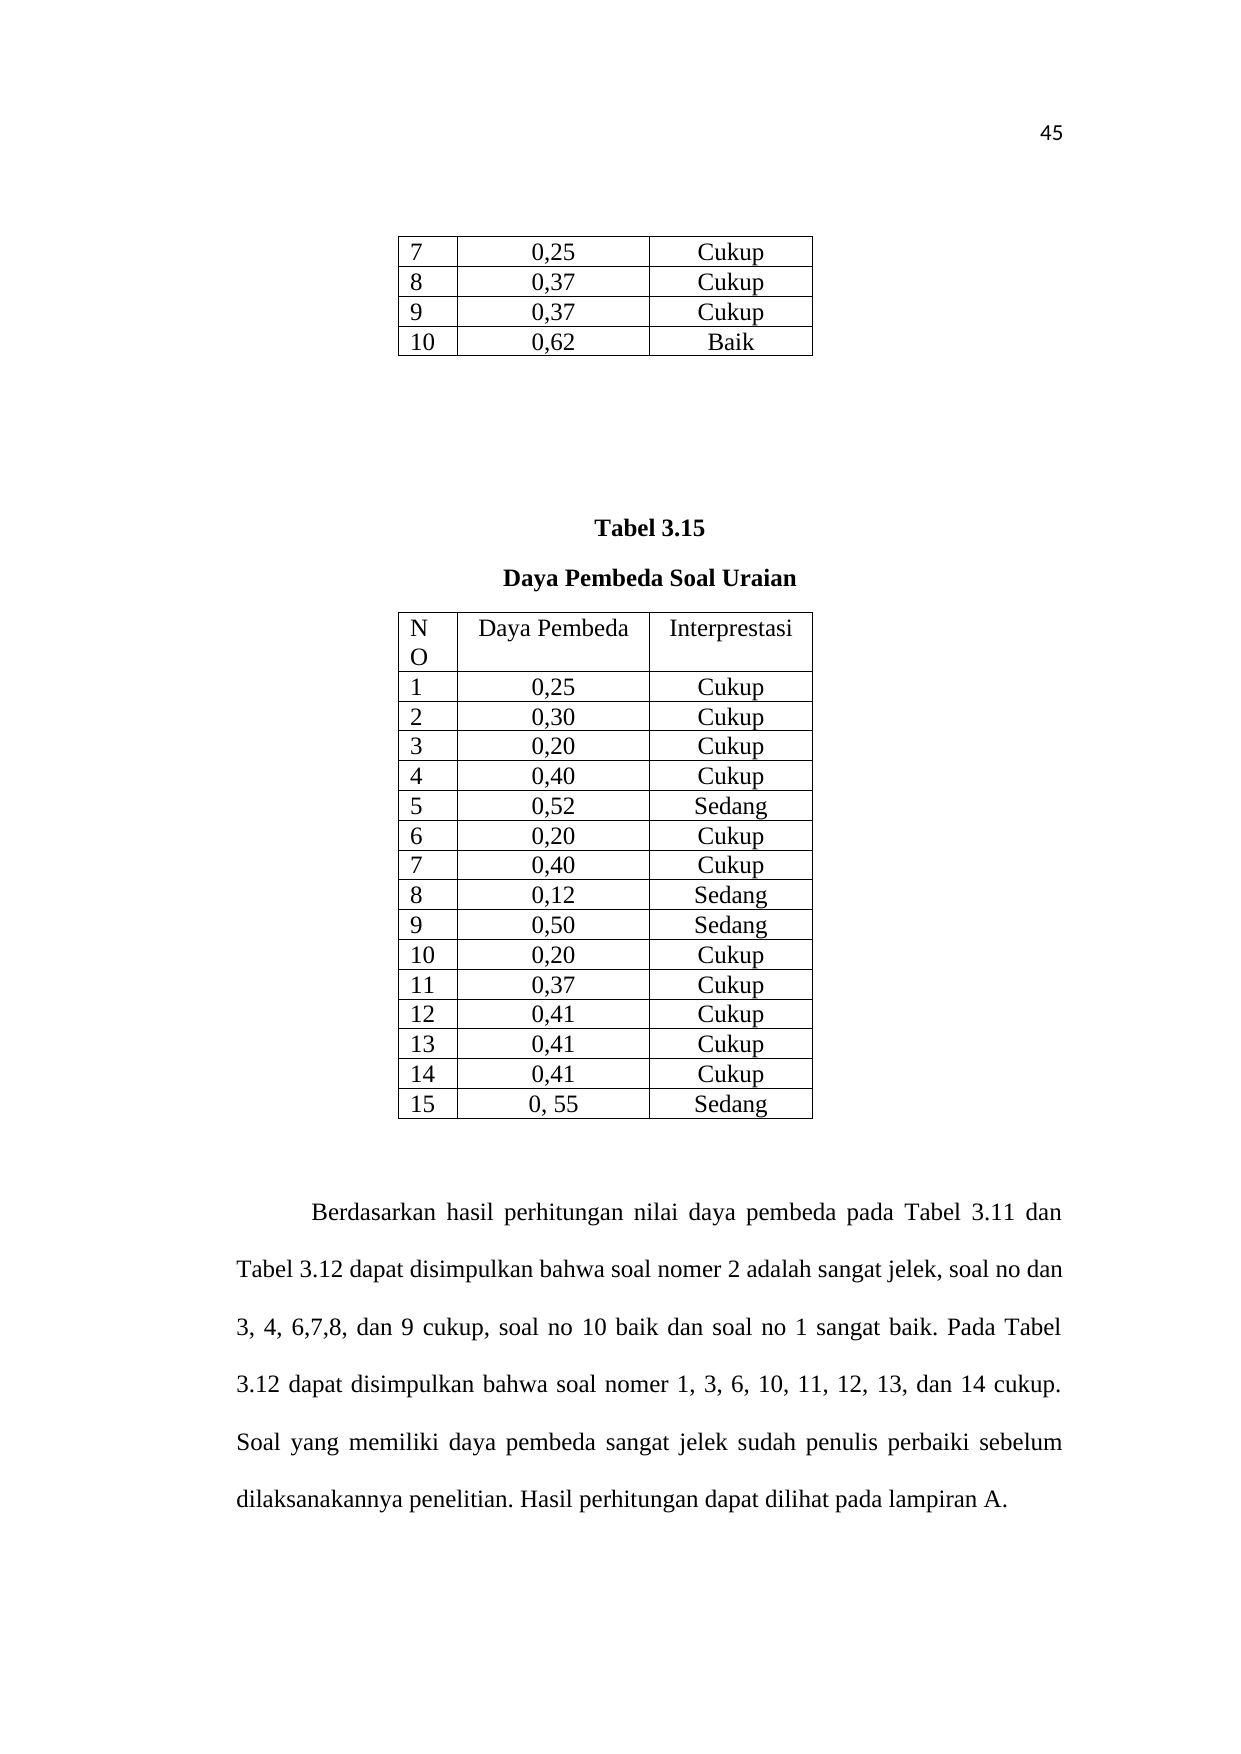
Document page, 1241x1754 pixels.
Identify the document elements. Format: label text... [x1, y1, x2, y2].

table_cell 8 [399, 880, 457, 909]
text Tabel 3.15 [236, 513, 1063, 542]
table_cell Cukup [650, 702, 812, 730]
table_cell Cukup [650, 297, 812, 326]
table_cell 0,30 [458, 702, 649, 730]
table_cell 9 [399, 910, 457, 939]
text Berdasarkan hasil perhitungan nilai daya pembeda pada Tabel 3.11 dan Tabel 3.12 dapat disimpulkan bahwa soal nomer 2 adalah sangat jelek, soal no dan 3, 4, 6,7,8, dan 9 cukup, soal no 10 baik dan soal no 1 sangat baik. Pada Tabel 3.12 dapat disimpulkan bahwa soal nomer 1, 3, 6, 10, 11, 12, 13, dan 14 cukup. Soal yang memiliki daya pembeda sangat jelek sudah penulis perbaiki sebelum dilaksanakannya penelitian. Hasil perhitungan dapat dilihat pada lampiran A. [236, 1197, 1063, 1513]
table_cell Cukup [650, 731, 812, 760]
table_cell 9 [399, 297, 457, 326]
table_cell 1 [399, 672, 457, 701]
table_cell Sedang [650, 1089, 812, 1118]
table_cell 13 [399, 1029, 457, 1058]
table_cell 10 [399, 940, 457, 969]
table_cell Cukup [650, 970, 812, 998]
table_cell Cukup [650, 672, 812, 701]
table_cell 8 [399, 267, 457, 296]
table_cell 14 [399, 1059, 457, 1088]
table_cell 0,41 [458, 1029, 649, 1058]
table_cell Cukup [650, 1000, 812, 1028]
table_cell Cukup [650, 1059, 812, 1088]
table_cell Cukup [650, 761, 812, 790]
table_cell 0,20 [458, 821, 649, 849]
table_cell 0,25 [458, 237, 649, 266]
table_cell 0,50 [458, 910, 649, 939]
table_cell Cukup [650, 267, 812, 296]
table_cell 2 [399, 702, 457, 730]
table_cell 0,37 [458, 297, 649, 326]
table_cell Sedang [650, 791, 812, 820]
table_cell 11 [399, 970, 457, 998]
table_cell 6 [399, 821, 457, 849]
table_header Interprestasi [650, 613, 812, 671]
table_cell 7 [399, 237, 457, 266]
table_cell 10 [399, 327, 457, 355]
table_cell 12 [399, 1000, 457, 1028]
table_cell 0,37 [458, 970, 649, 998]
table_cell 5 [399, 791, 457, 820]
table_cell 7 [399, 851, 457, 879]
table_cell 0,52 [458, 791, 649, 820]
table_cell Baik [650, 327, 812, 355]
table_cell Cukup [650, 1029, 812, 1058]
table_cell 0,41 [458, 1000, 649, 1028]
table_header NO [399, 613, 457, 671]
table_cell Cukup [650, 940, 812, 969]
table_cell 0,40 [458, 851, 649, 879]
table_cell 15 [399, 1089, 457, 1118]
table_cell 0, 55 [458, 1089, 649, 1118]
table_cell 0,20 [458, 940, 649, 969]
table_cell Cukup [650, 237, 812, 266]
table_cell 3 [399, 731, 457, 760]
table_cell 4 [399, 761, 457, 790]
table_cell Sedang [650, 880, 812, 909]
table_cell 0,41 [458, 1059, 649, 1088]
table_header Daya Pembeda [458, 613, 649, 671]
text Daya Pembeda Soal Uraian [236, 563, 1063, 591]
table_cell Cukup [650, 851, 812, 879]
table_cell 0,40 [458, 761, 649, 790]
table_cell 0,12 [458, 880, 649, 909]
table_cell 0,62 [458, 327, 649, 355]
table_cell Sedang [650, 910, 812, 939]
table_cell 0,20 [458, 731, 649, 760]
table_cell 0,37 [458, 267, 649, 296]
table_cell 0,25 [458, 672, 649, 701]
table_cell Cukup [650, 821, 812, 849]
